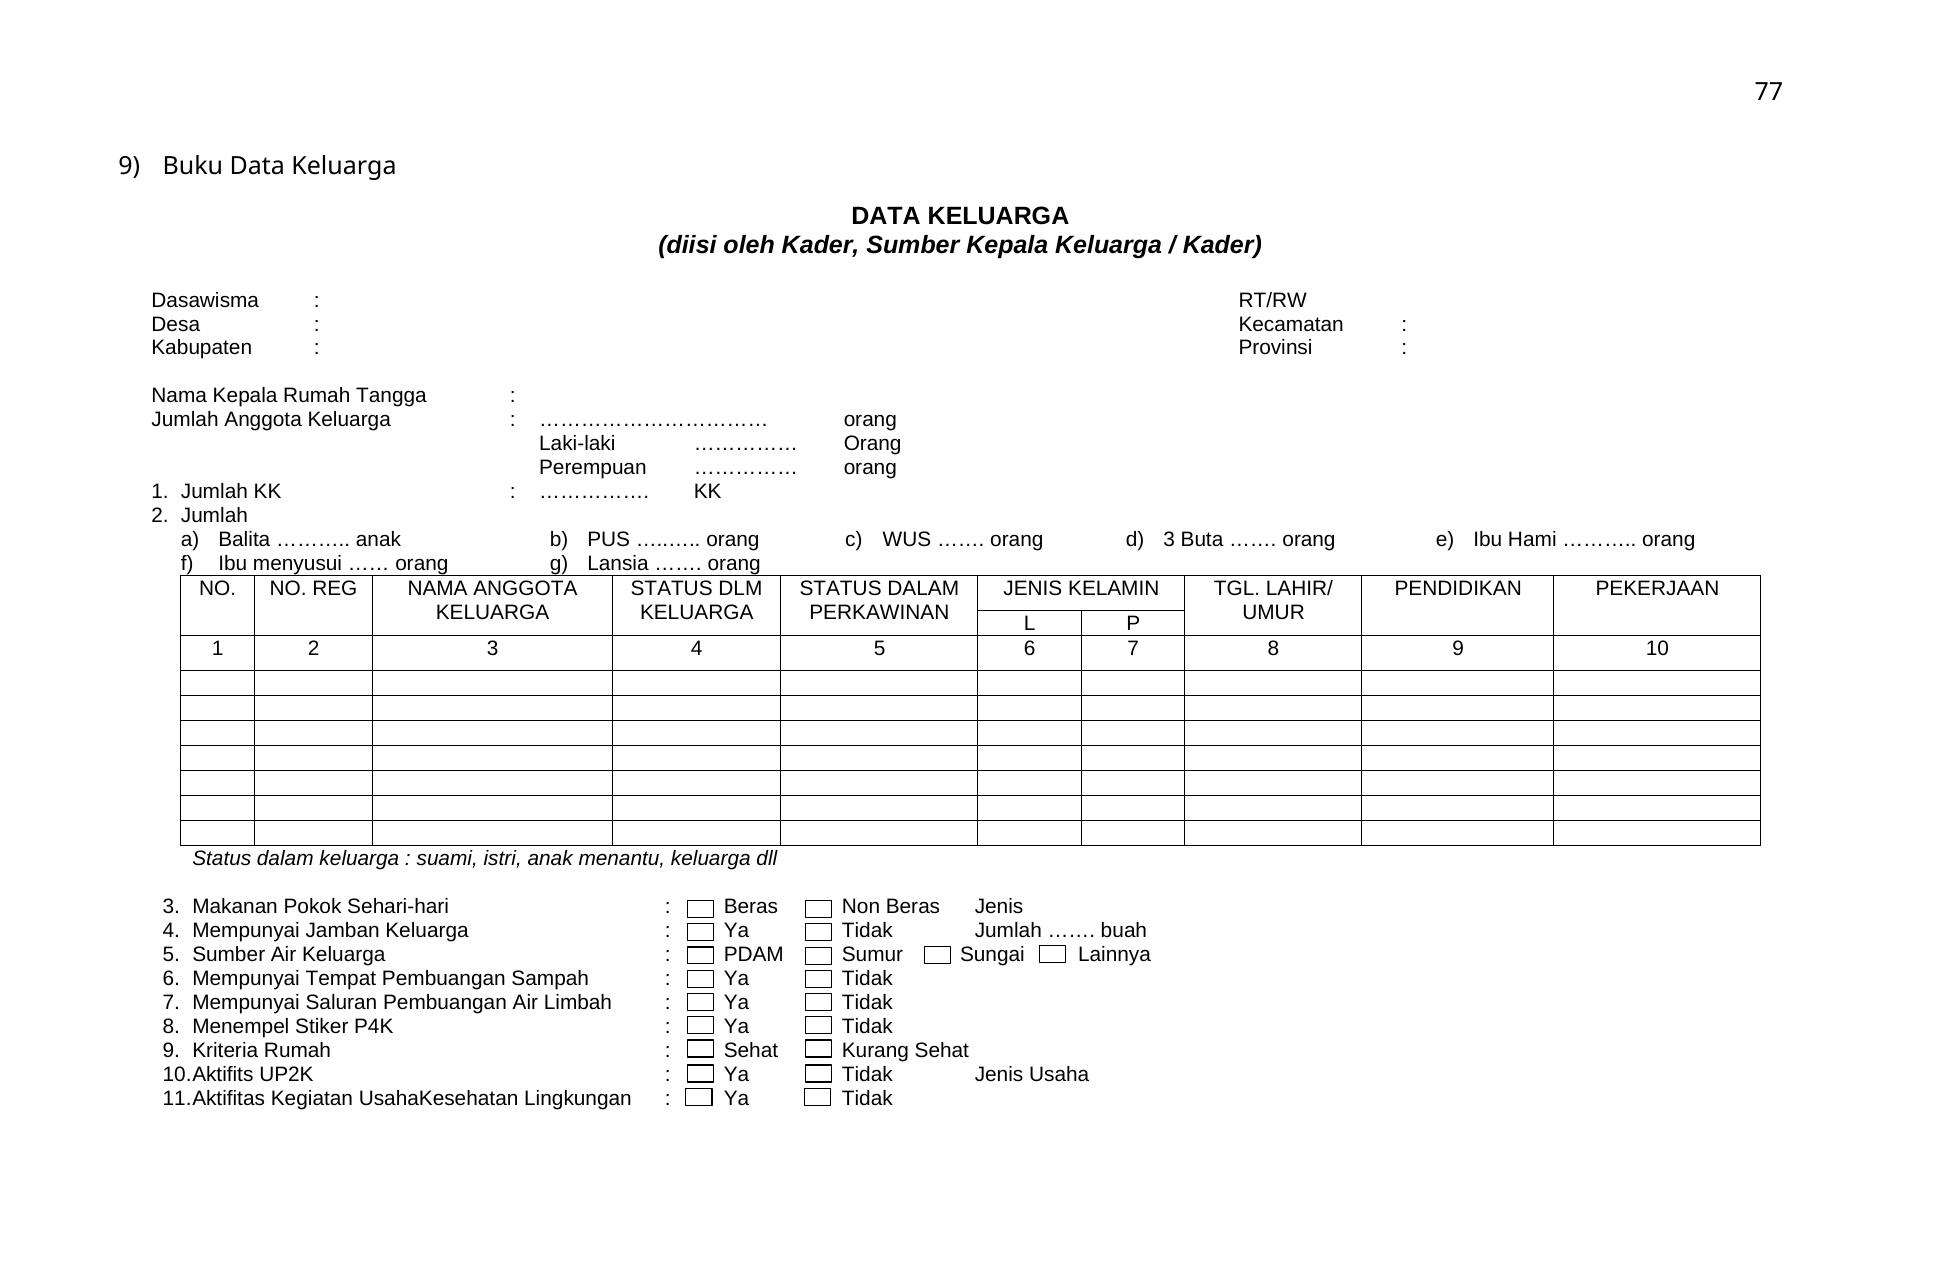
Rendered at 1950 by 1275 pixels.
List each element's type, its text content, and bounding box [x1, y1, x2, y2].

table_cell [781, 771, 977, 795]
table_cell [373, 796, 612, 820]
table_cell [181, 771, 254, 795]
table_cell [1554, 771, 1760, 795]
list Mempunyai Jamban Keluarga : Ya Tidak Jumlah ……. buah [162, 918, 1802, 942]
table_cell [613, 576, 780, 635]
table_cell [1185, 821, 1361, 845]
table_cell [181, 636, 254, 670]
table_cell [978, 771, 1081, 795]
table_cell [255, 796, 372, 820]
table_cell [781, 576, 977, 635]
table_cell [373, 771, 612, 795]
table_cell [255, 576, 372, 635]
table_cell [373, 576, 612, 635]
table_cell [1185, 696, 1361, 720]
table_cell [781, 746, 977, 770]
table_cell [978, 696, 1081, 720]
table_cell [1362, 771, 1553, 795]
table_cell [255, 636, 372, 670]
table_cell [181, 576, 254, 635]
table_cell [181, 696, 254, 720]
list Mempunyai Tempat Pembuangan Sampah : Ya Tidak [162, 966, 1802, 990]
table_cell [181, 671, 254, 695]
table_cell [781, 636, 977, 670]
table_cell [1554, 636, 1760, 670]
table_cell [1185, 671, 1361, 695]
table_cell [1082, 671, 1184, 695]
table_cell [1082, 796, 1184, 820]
list 9) Buku Data Keluarga [118, 148, 1802, 182]
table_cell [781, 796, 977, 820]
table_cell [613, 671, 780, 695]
list Kriteria Rumah : Sehat Kurang Sehat [162, 1038, 1802, 1062]
list Makanan Pokok Sehari-hari : Beras Non Beras Jenis [162, 894, 1802, 918]
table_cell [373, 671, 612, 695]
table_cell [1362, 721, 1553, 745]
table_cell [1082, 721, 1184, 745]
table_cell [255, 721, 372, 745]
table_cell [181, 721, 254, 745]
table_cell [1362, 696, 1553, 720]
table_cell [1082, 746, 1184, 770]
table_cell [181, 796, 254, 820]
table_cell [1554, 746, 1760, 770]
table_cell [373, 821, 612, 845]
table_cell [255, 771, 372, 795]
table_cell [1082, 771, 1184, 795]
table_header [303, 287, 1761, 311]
list Menempel Stiker P4K : Ya Tidak [162, 1014, 1802, 1038]
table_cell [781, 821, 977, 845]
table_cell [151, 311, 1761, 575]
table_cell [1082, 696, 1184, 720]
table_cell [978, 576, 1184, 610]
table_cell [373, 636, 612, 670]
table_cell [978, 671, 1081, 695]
list Aktifitas Kegiatan UsahaKesehatan Lingkungan : Ya Tidak [162, 1086, 1802, 1110]
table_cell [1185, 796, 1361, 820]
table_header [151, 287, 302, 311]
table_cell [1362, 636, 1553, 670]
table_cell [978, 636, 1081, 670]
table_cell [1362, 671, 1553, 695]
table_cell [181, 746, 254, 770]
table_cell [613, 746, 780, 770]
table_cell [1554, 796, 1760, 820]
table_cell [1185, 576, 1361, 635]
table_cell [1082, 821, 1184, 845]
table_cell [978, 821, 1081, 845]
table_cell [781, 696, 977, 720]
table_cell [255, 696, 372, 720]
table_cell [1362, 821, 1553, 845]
list Aktifits UP2K : Ya Tidak Jenis Usaha [162, 1062, 1802, 1086]
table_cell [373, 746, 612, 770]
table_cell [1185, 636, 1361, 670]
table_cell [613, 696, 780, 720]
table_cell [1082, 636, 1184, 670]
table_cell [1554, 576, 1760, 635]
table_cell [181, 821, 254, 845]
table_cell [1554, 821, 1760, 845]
text Status dalam keluarga : suami, istri, anak menantu, keluarga dll [192, 846, 1802, 870]
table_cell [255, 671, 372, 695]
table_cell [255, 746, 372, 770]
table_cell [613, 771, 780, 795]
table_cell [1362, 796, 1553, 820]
text DATA KELUARGA [118, 201, 1802, 230]
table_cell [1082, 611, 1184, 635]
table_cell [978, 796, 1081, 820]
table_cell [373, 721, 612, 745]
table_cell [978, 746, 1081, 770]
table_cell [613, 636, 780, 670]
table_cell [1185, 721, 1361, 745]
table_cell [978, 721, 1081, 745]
list Sumber Air Keluarga : PDAM Sumur Sungai Lainnya [162, 942, 1802, 966]
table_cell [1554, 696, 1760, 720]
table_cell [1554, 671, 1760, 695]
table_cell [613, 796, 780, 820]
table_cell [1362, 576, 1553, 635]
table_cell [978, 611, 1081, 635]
list Mempunyai Saluran Pembuangan Air Limbah : Ya Tidak [162, 990, 1802, 1014]
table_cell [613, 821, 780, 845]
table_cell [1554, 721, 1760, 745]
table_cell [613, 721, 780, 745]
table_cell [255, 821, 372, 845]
text (diisi oleh Kader, Sumber Kepala Keluarga / Kader) [118, 230, 1802, 259]
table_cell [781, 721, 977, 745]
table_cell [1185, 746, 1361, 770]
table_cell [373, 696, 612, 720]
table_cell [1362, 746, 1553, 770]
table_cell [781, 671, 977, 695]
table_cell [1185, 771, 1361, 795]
